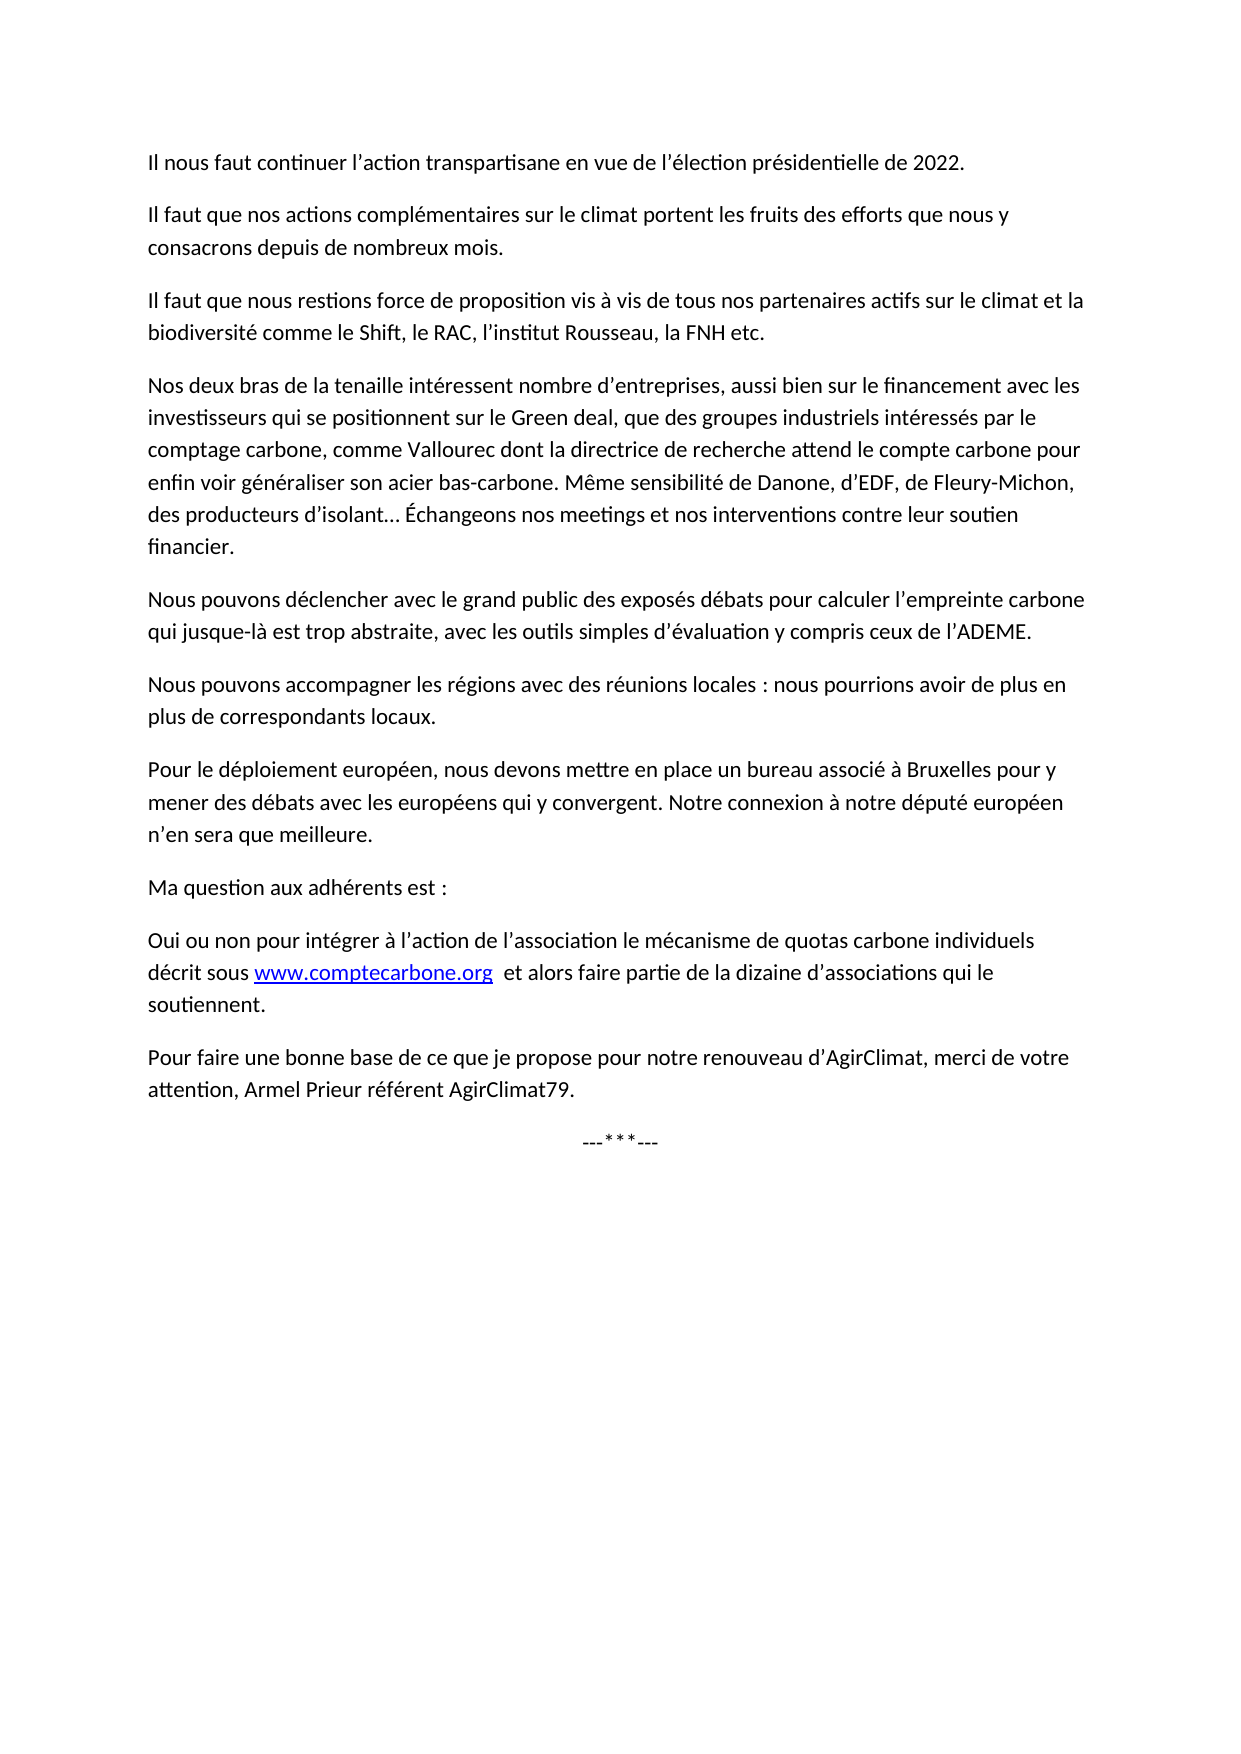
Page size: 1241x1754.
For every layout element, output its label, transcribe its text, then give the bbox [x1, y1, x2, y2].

text Nous pouvons accompagner les régions avec des réunions locales : nous pourrions avoir de plus en plus de correspondants locaux. [148, 670, 1093, 730]
text Nos deux bras de la tenaille intéressent nombre d’entreprises, aussi bien sur le financement avec les investisseurs qui se positionnent sur le Green deal, que des groupes industriels intéressés par le comptage carbone, comme Vallourec dont la directrice de recherche attend le compte carbone pour enfin voir généraliser son acier bas-carbone. Même sensibilité de Danone, d’EDF, de Fleury-Michon, des producteurs d’isolant… Échangeons nos meetings et nos interventions contre leur soutien financier. [148, 371, 1093, 560]
text Pour le déploiement européen, nous devons mettre en place un bureau associé à Bruxelles pour y mener des débats avec les européens qui y convergent. Notre connexion à notre député européen n’en sera que meilleure. [148, 755, 1093, 848]
text Nous pouvons déclencher avec le grand public des exposés débats pour calculer l’empreinte carbone qui jusque-là est trop abstraite, avec les outils simples d’évaluation y compris ceux de l’ADEME. [148, 585, 1093, 645]
text Ma question aux adhérents est : [148, 873, 1093, 901]
text ---***--- [148, 1128, 1093, 1156]
text Il faut que nous restions force de proposition vis à vis de tous nos partenaires actifs sur le climat et la biodiversité comme le Shift, le RAC, l’institut Rousseau, la FNH etc. [148, 286, 1093, 346]
text Il faut que nos actions complémentaires sur le climat portent les fruits des efforts que nous y consacrons depuis de nombreux mois. [148, 201, 1093, 261]
text Il nous faut continuer l’action transpartisane en vue de l’élection présidentielle de 2022. [148, 148, 1093, 176]
text Pour faire une bonne base de ce que je propose pour notre renouveau d’AgirClimat, merci de votre attention, Armel Prieur référent AgirClimat79. [148, 1043, 1093, 1103]
text Oui ou non pour intégrer à l’action de l’association le mécanisme de quotas carbone individuels décrit sous www.comptecarbone.org et alors faire partie de la dizaine d’associations qui le soutiennent. [148, 926, 1093, 1018]
